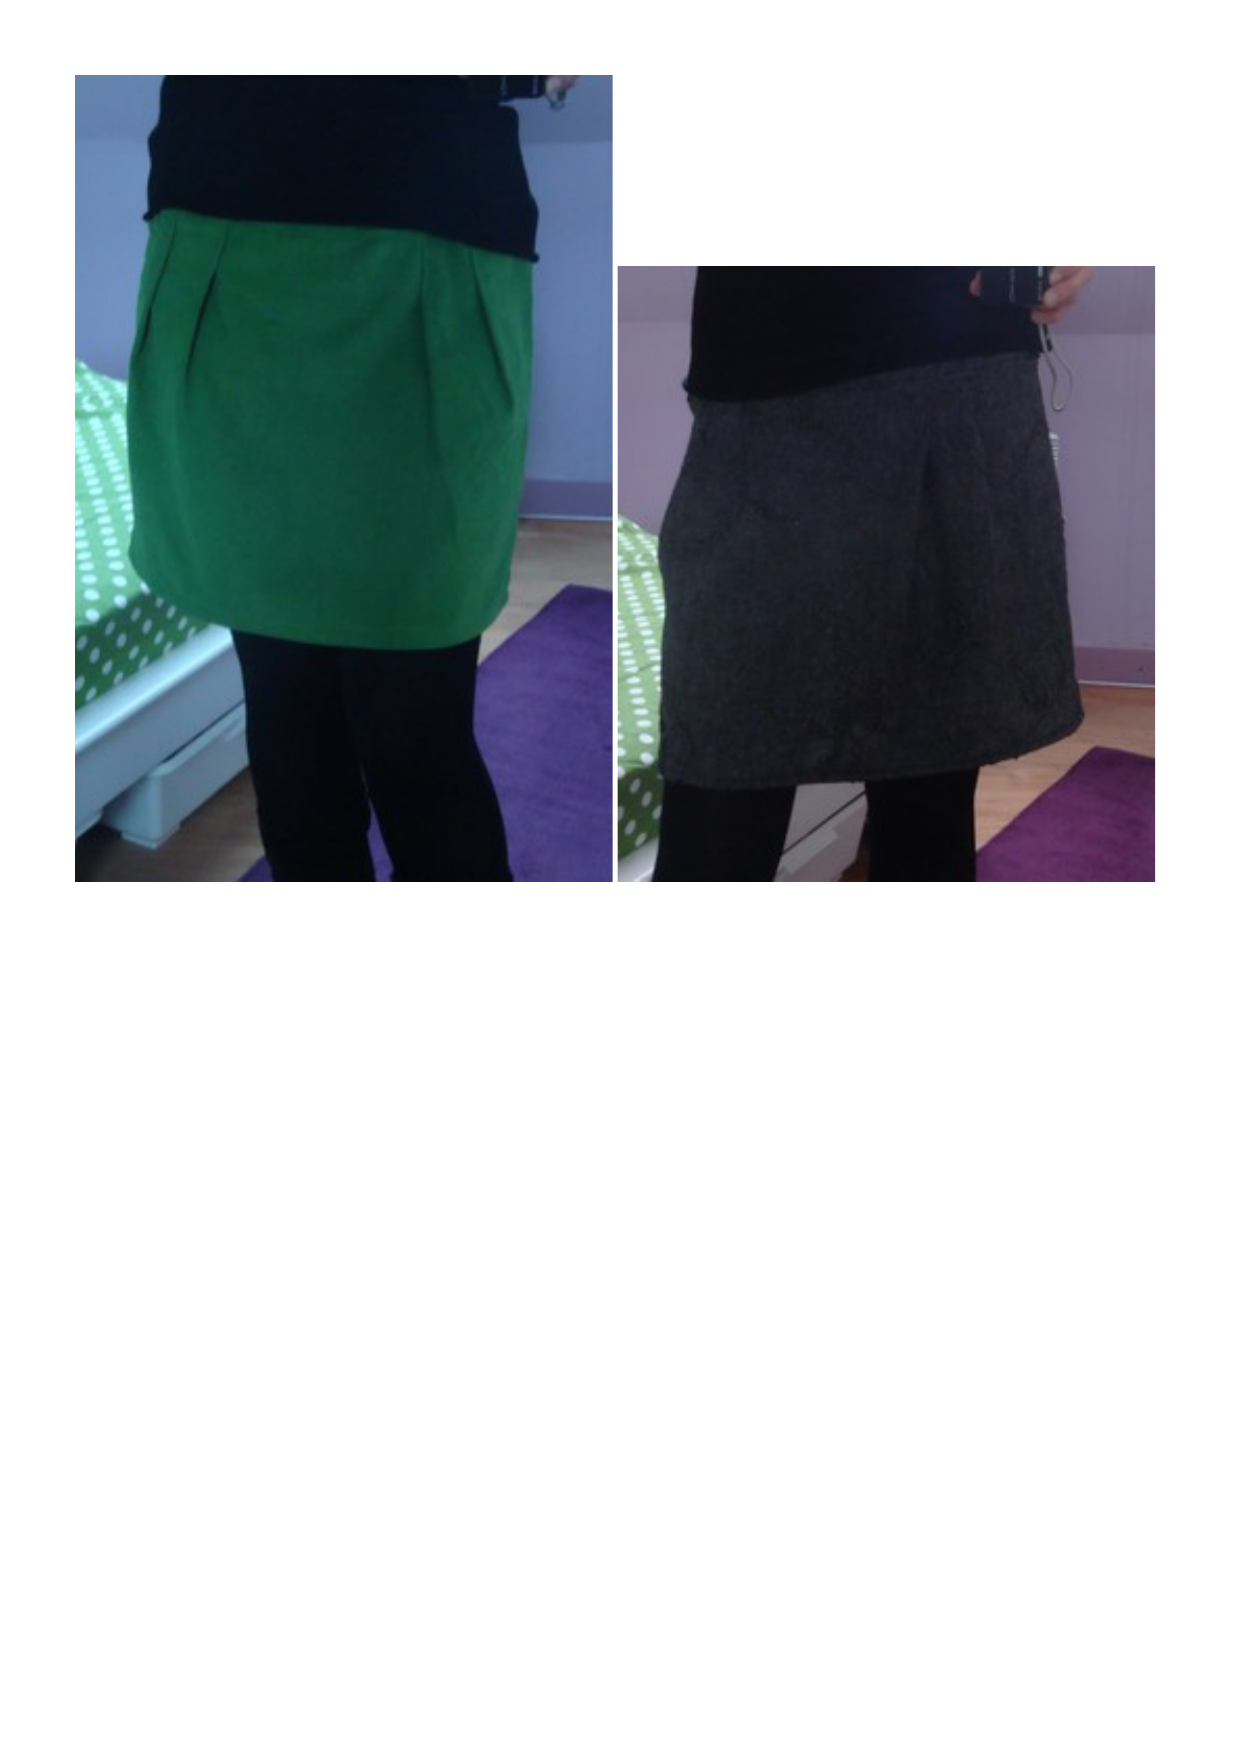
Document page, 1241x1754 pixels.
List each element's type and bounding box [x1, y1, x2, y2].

picture [75, 75, 613, 882]
picture [617, 266, 1156, 882]
